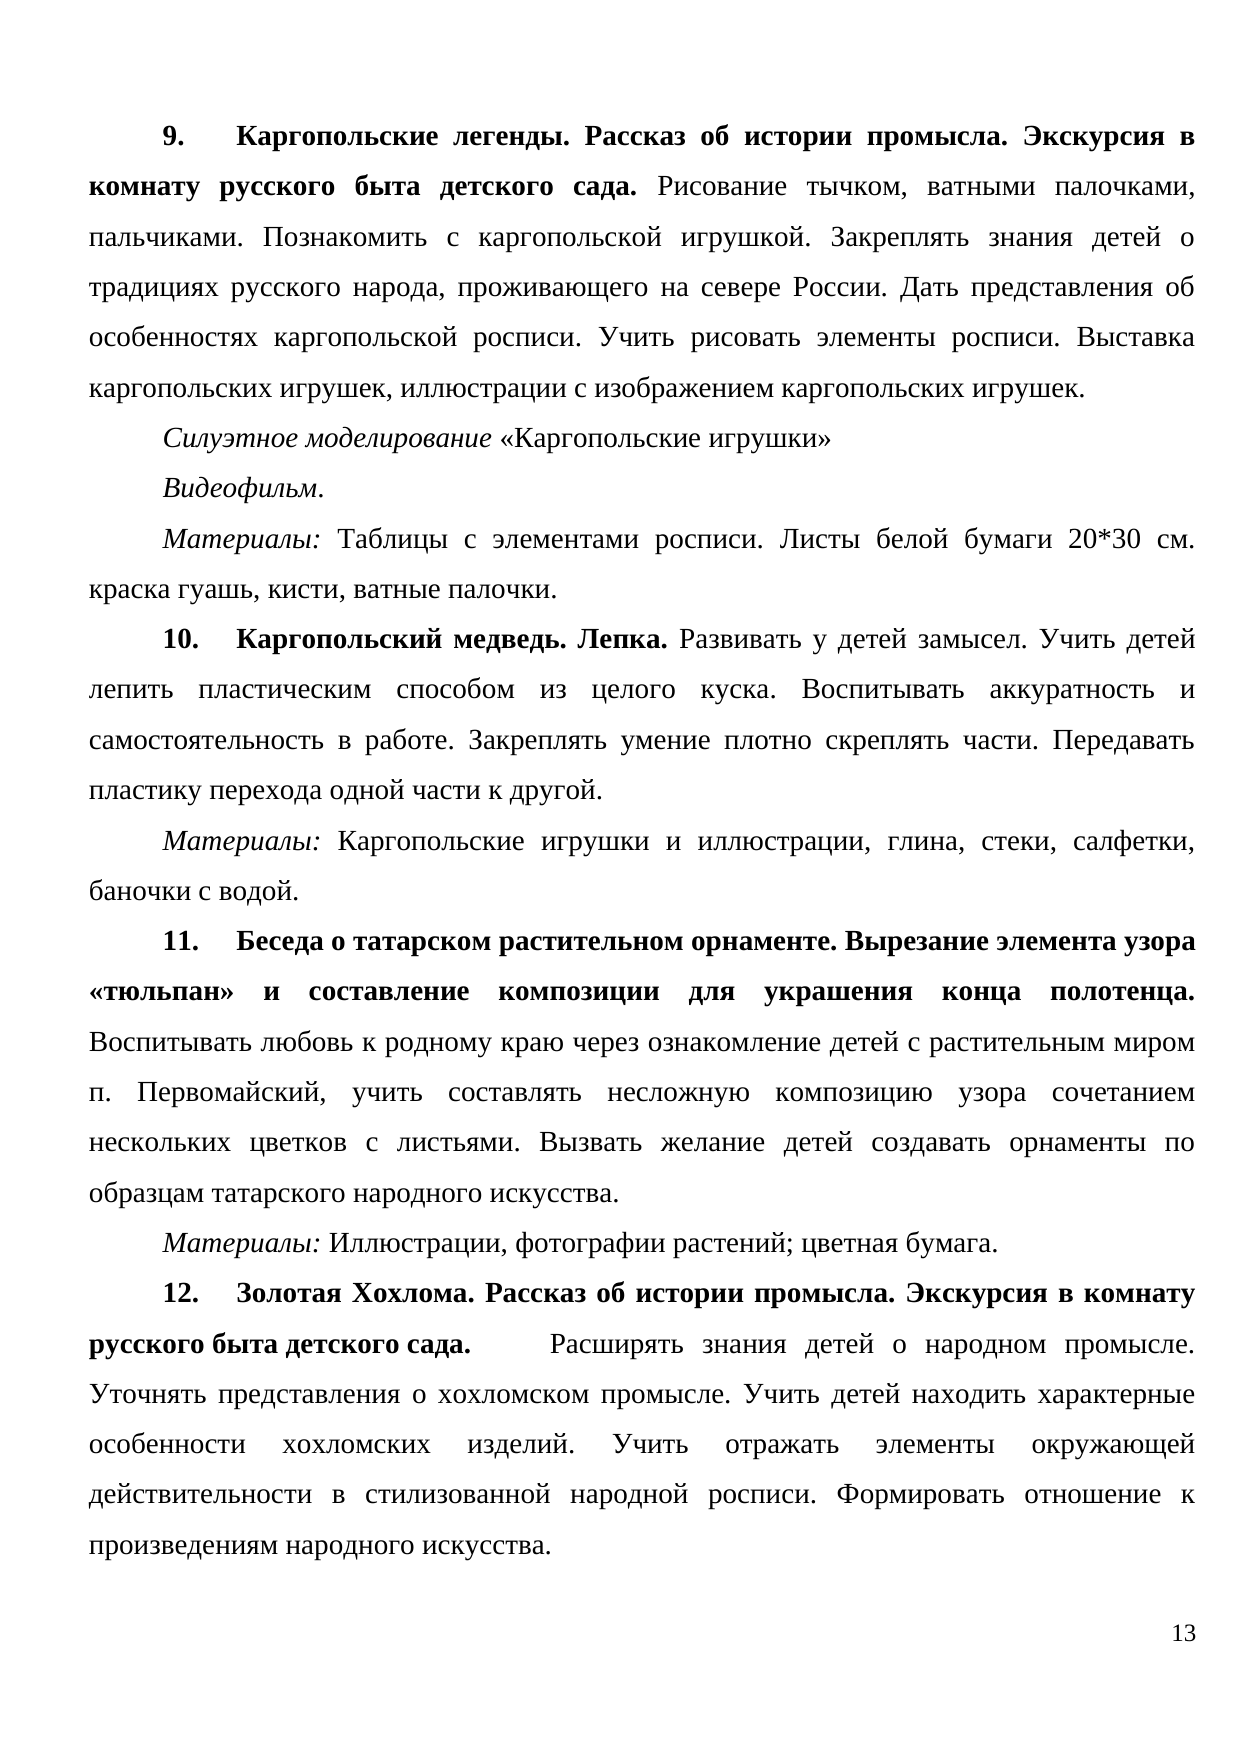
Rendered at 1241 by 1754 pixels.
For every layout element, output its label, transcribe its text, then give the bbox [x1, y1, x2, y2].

text Материалы: Таблицы с элементами росписи. Листы белой бумаги 20*30 см. краска гуашь, кисти, ватные палочки. [89, 521, 1196, 604]
text 11. Беседа о татарском растительном орнаменте. Вырезание элемента узора «тюльпан» и составление композиции для украшения конца полотенца. Воспитывать любовь к родному краю через ознакомление детей с растительным миром п. Первомайский, учить составлять несложную композицию узора сочетанием нескольких цветков с листьями. Вызвать желание детей создавать орнаменты по образцам татарского народного искусства. [89, 923, 1196, 1208]
text Материалы: Каргопольские игрушки и иллюстрации, глина, стеки, салфетки, баночки с водой. [89, 823, 1196, 906]
text 9. Каргопольские легенды. Рассказ об истории промысла. Экскурсия в комнату русского быта детского сада. Рисование тычком, ватными палочками, пальчиками. Познакомить с каргопольской игрушкой. Закреплять знания детей о традициях русского народа, проживающего на севере России. Дать представления об особенностях каргопольской росписи. Учить рисовать элементы росписи. Выставка каргопольских игрушек, иллюстрации с изображением каргопольских игрушек. [89, 118, 1196, 403]
text Силуэтное моделирование «Каргопольские игрушки» [89, 420, 1196, 454]
text 12. Золотая Хохлома. Рассказ об истории промысла. Экскурсия в комнату русского быта детского сада. Расширять знания детей о народном промысле. Уточнять представления о хохломском промысле. Учить детей находить характерные особенности хохломских изделий. Учить отражать элементы окружающей действительности в стилизованной народной росписи. Формировать отношение к произведениям народного искусства. [89, 1275, 1196, 1561]
text Видеофильм. [89, 470, 1196, 504]
text Материалы: Иллюстрации, фотографии растений; цветная бумага. [89, 1225, 1196, 1259]
text 10. Каргопольский медведь. Лепка. Развивать у детей замысел. Учить детей лепить пластическим способом из целого куска. Воспитывать аккуратность и самостоятельность в работе. Закреплять умение плотно скреплять части. Передавать пластику перехода одной части к другой. [89, 621, 1196, 806]
